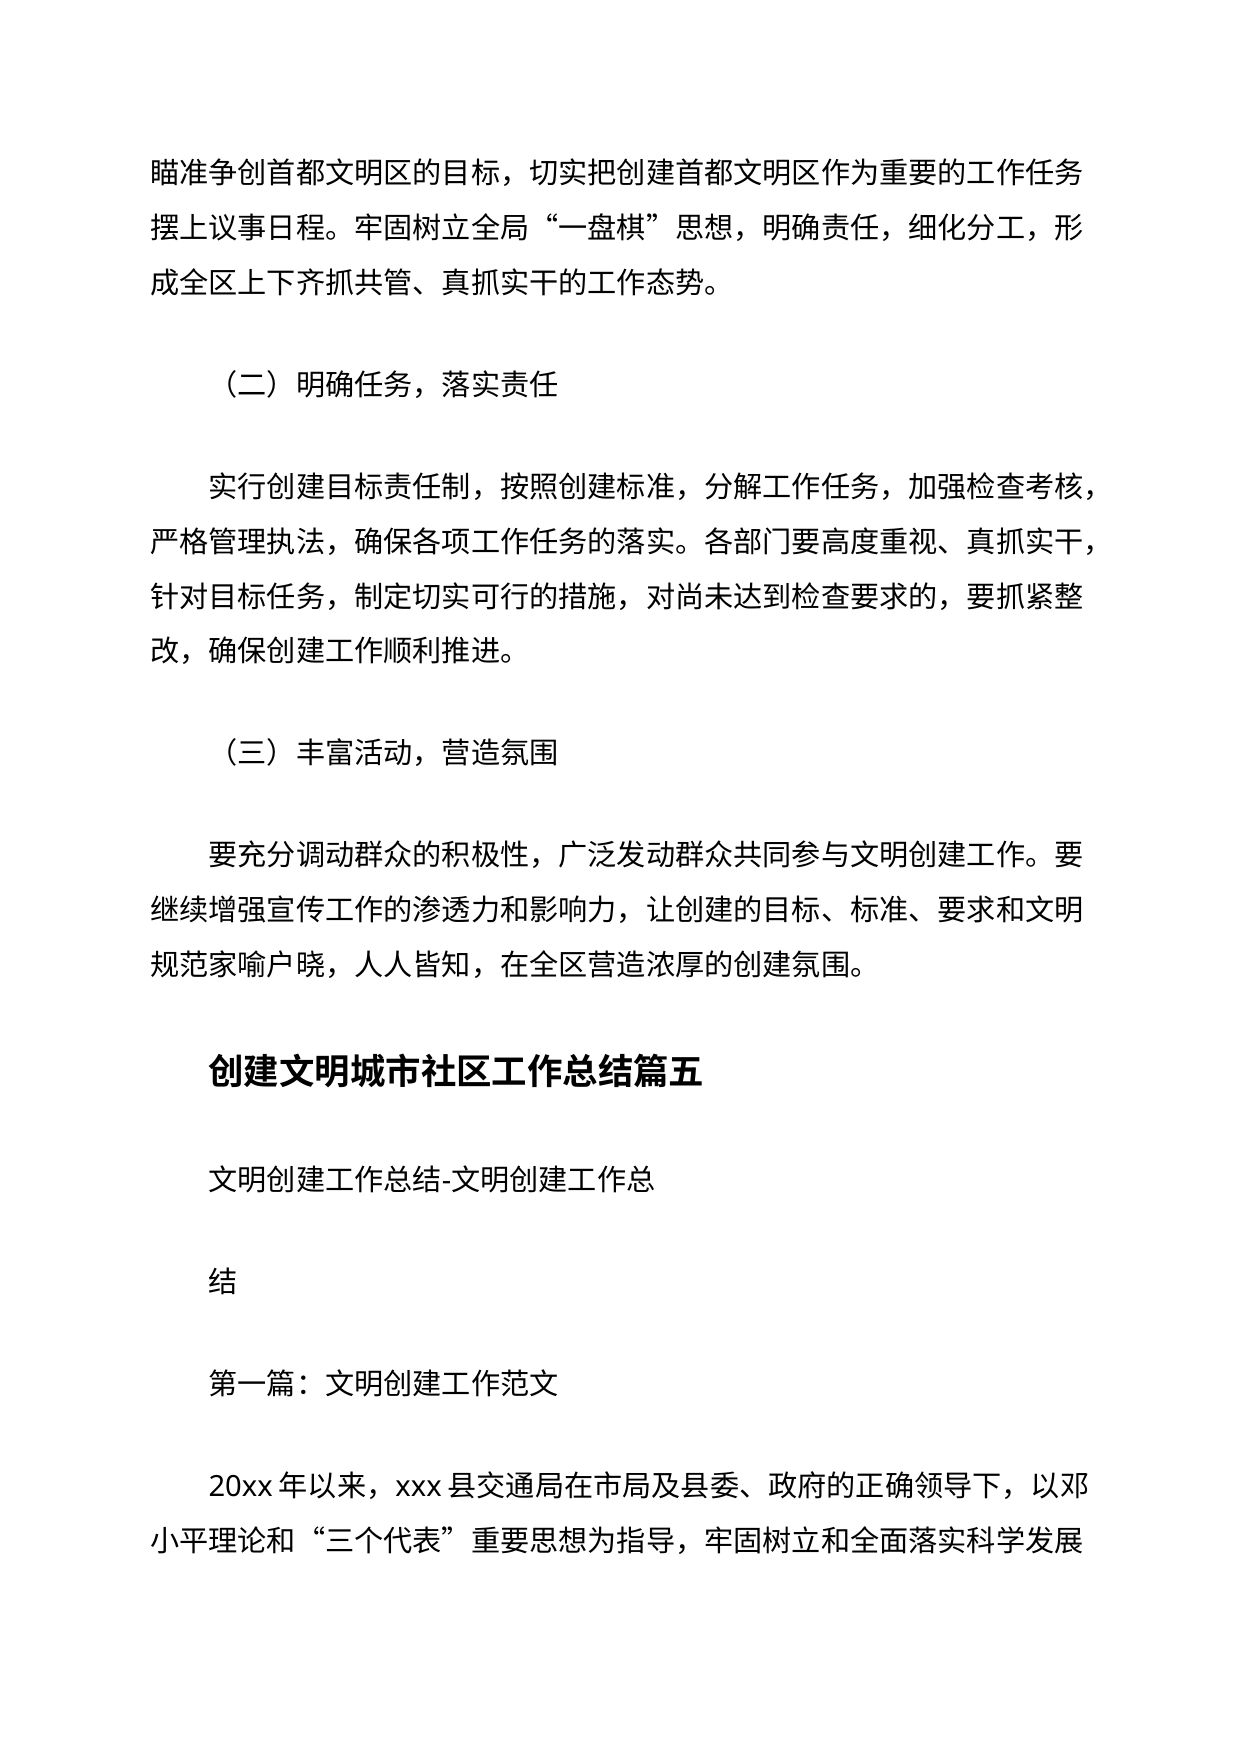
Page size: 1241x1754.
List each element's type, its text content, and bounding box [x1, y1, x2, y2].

text 文明创建工作总结-文明创建工作总 [150, 1157, 1090, 1199]
text （二）明确任务，落实责任 [150, 362, 1090, 404]
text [150, 150, 1090, 302]
text 创建文明城市社区工作总结篇五 [150, 1043, 1090, 1094]
text 实行创建目标责任制，按照创建标准，分解工作任务，加强检查考核，严格管理执法，确保各项工作任务的落实。各部门要高度重视、真抓实干，针对目标任务，制定切实可行的措施，对尚未达到检查要求的，要抓紧整改，确保创建工作顺利推进。 [150, 463, 1090, 670]
text 结 [150, 1258, 1090, 1301]
text 要充分调动群众的积极性，广泛发动群众共同参与文明创建工作。要继续增强宣传工作的渗透力和影响力，让创建的目标、标准、要求和文明规范家喻户晓，人人皆知，在全区营造浓厚的创建氛围。 [150, 832, 1090, 984]
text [150, 1462, 1090, 1559]
text 第一篇：文明创建工作范文 [150, 1360, 1090, 1403]
text （三）丰富活动，营造氛围 [150, 730, 1090, 772]
